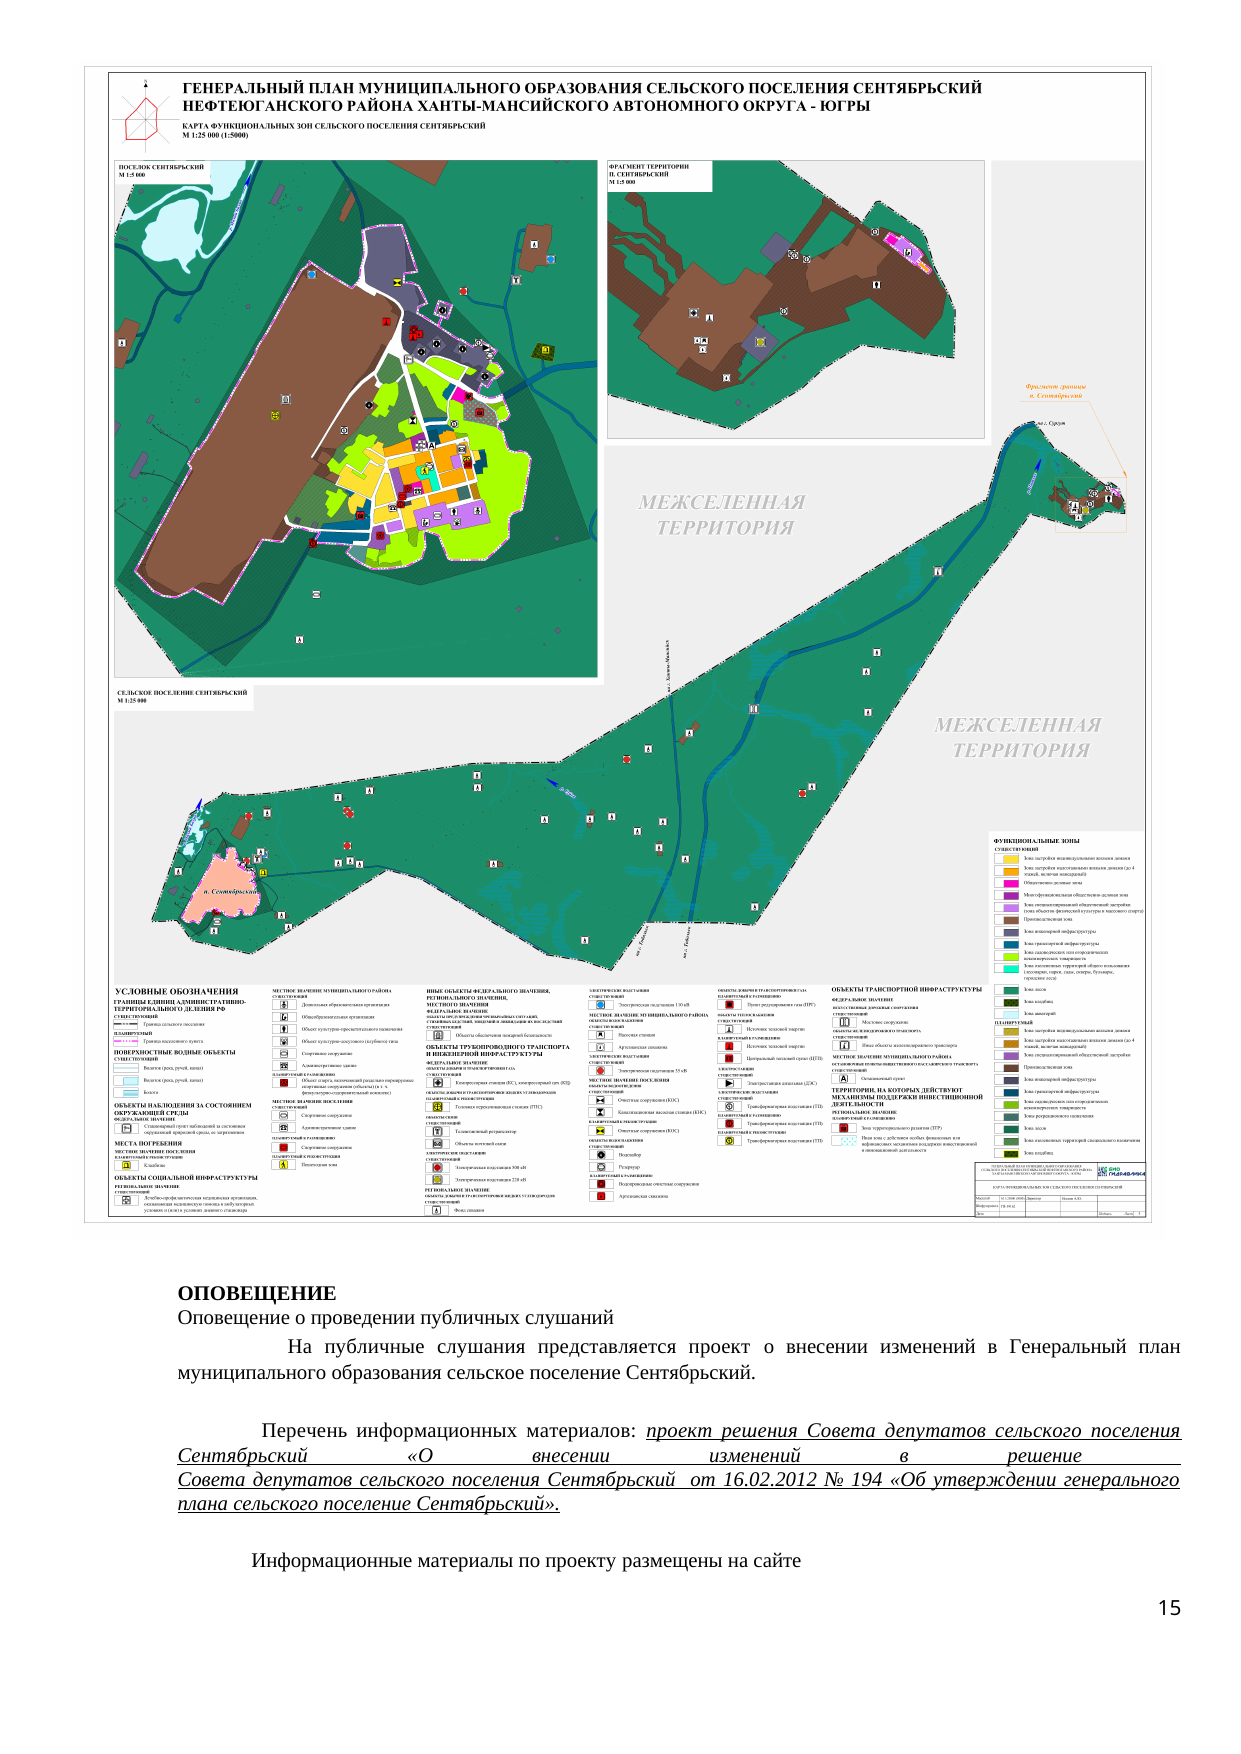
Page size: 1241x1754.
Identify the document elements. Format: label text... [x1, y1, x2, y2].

picture [73, 58, 1166, 1241]
text На публичные слушания представляется проект о внесении изменений в Генеральный план муниципального образования сельское поселение Сентябрьский. [177, 1329, 1181, 1384]
text Оповещение о проведении публичных слушаний [177, 1304, 1181, 1329]
text Информационные материалы по проекту размещены на сайте [177, 1539, 1181, 1572]
text Перечень информационных материалов: проект решения Совета депутатов сельского поселения Сентябрьский «О внесении изменений в решение Совета депутатов сельского поселения Сентябрьский от 16.02.2012 № 194 «Об утверждении генерального плана сельского поселение Сентябрьский». [177, 1412, 1181, 1464]
text Перечень информационных материалов: проект решения Совета депутатов сельского поселения Сентябрьский «О внесении изменений в решение Совета депутатов сельского поселения Сентябрьский от 16.02.2012 № 194 «Об утверждении генерального плана сельского поселение Сентябрьский». [177, 1465, 1181, 1515]
text ОПОВЕЩЕНИЕ [177, 1281, 1181, 1304]
